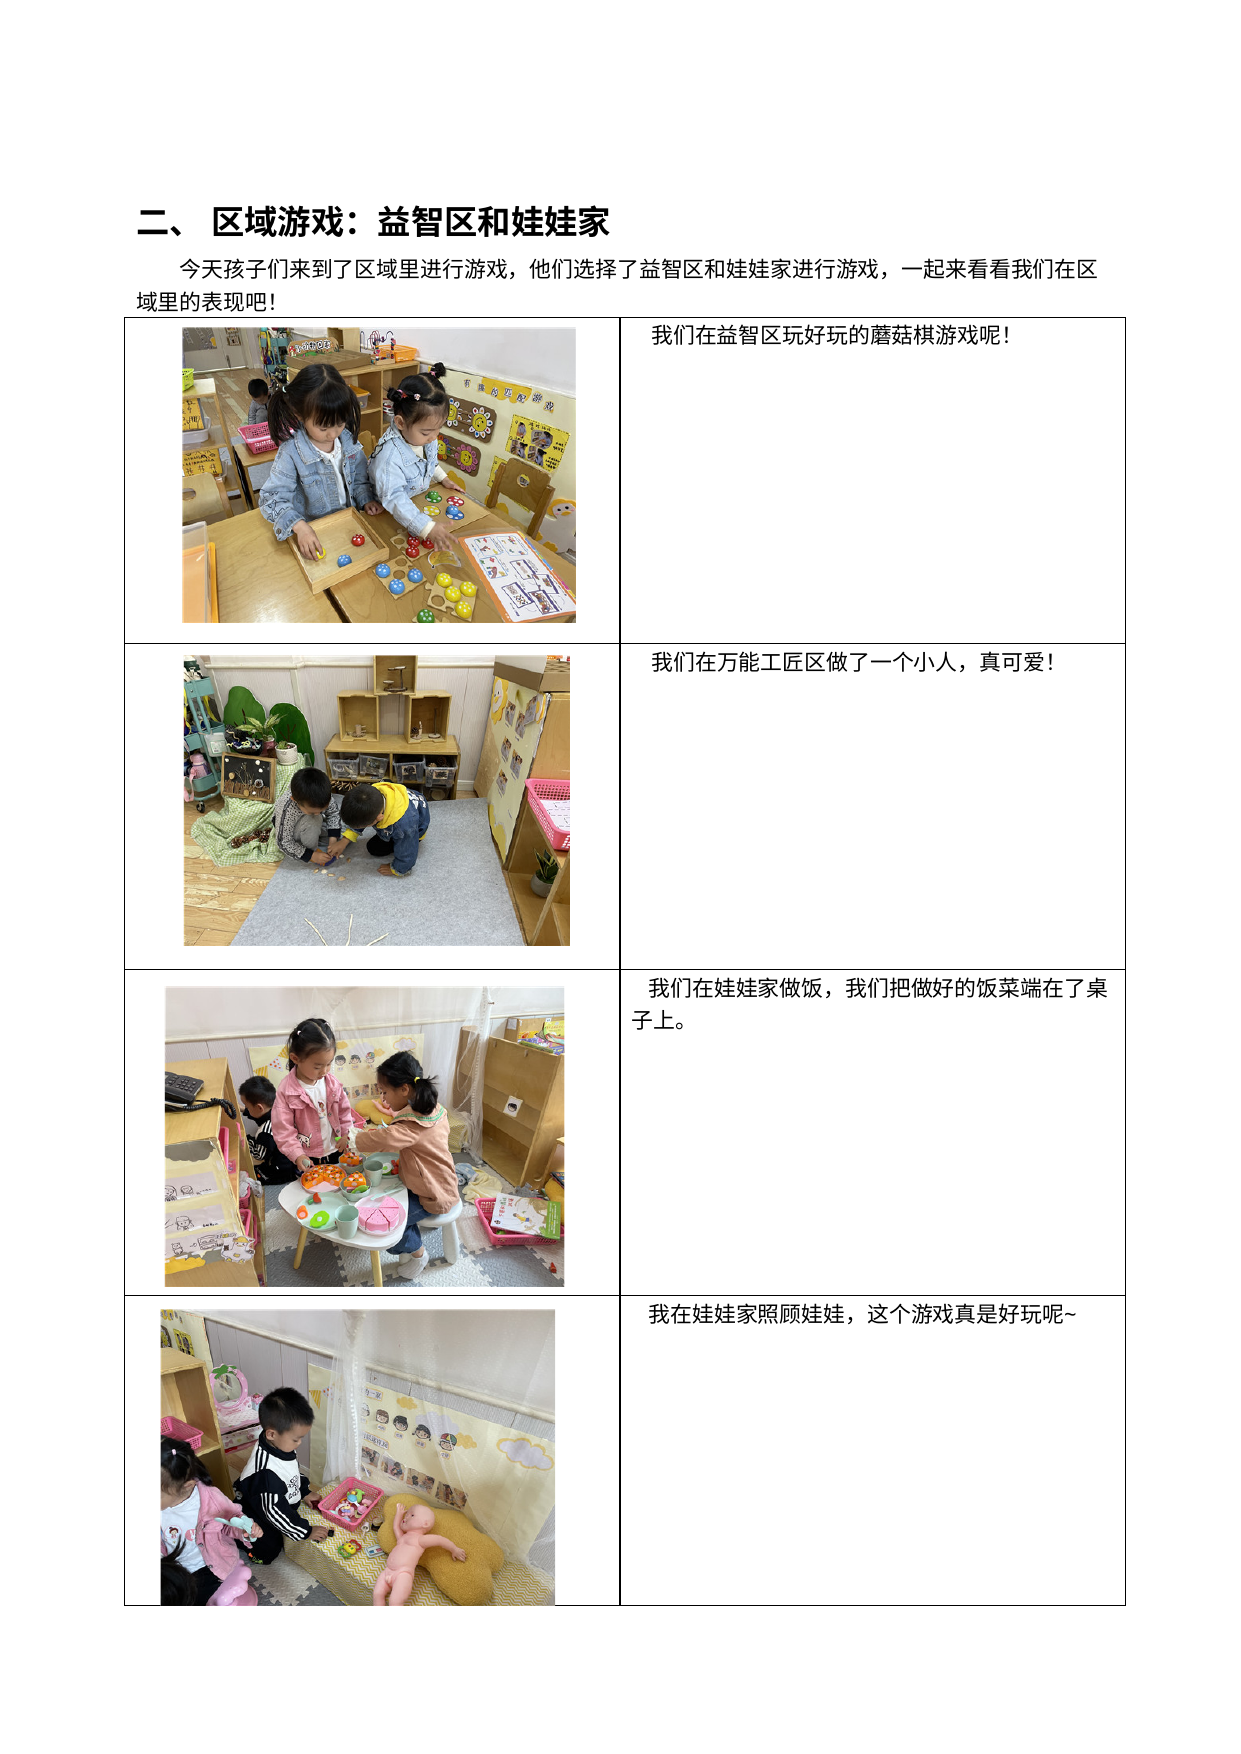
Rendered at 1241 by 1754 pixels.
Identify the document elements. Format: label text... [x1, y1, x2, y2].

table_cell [621, 1296, 1125, 1605]
list 今天孩子们来到了区域里进行游戏，他们选择了益智区和娃娃家进行游戏，一起来看看我们在区域里的表现吧！ [136, 252, 1104, 317]
table_cell 我们在万能工匠区做了一个小人，真可爱！ [621, 644, 1125, 969]
picture [164, 986, 565, 1287]
picture [183, 655, 570, 946]
picture [160, 1309, 555, 1606]
list 区域游戏：益智区和娃娃家 [136, 187, 1104, 252]
picture [182, 327, 576, 623]
table_cell [125, 644, 619, 969]
table_cell [125, 1296, 619, 1605]
table_cell 我们在娃娃家做饭，我们把做好的饭菜端在了桌子上。 [621, 970, 1125, 1295]
table_cell [125, 970, 619, 1295]
table_header 我们在益智区玩好玩的蘑菇棋游戏呢！ [621, 318, 1125, 643]
table_header [125, 318, 619, 643]
